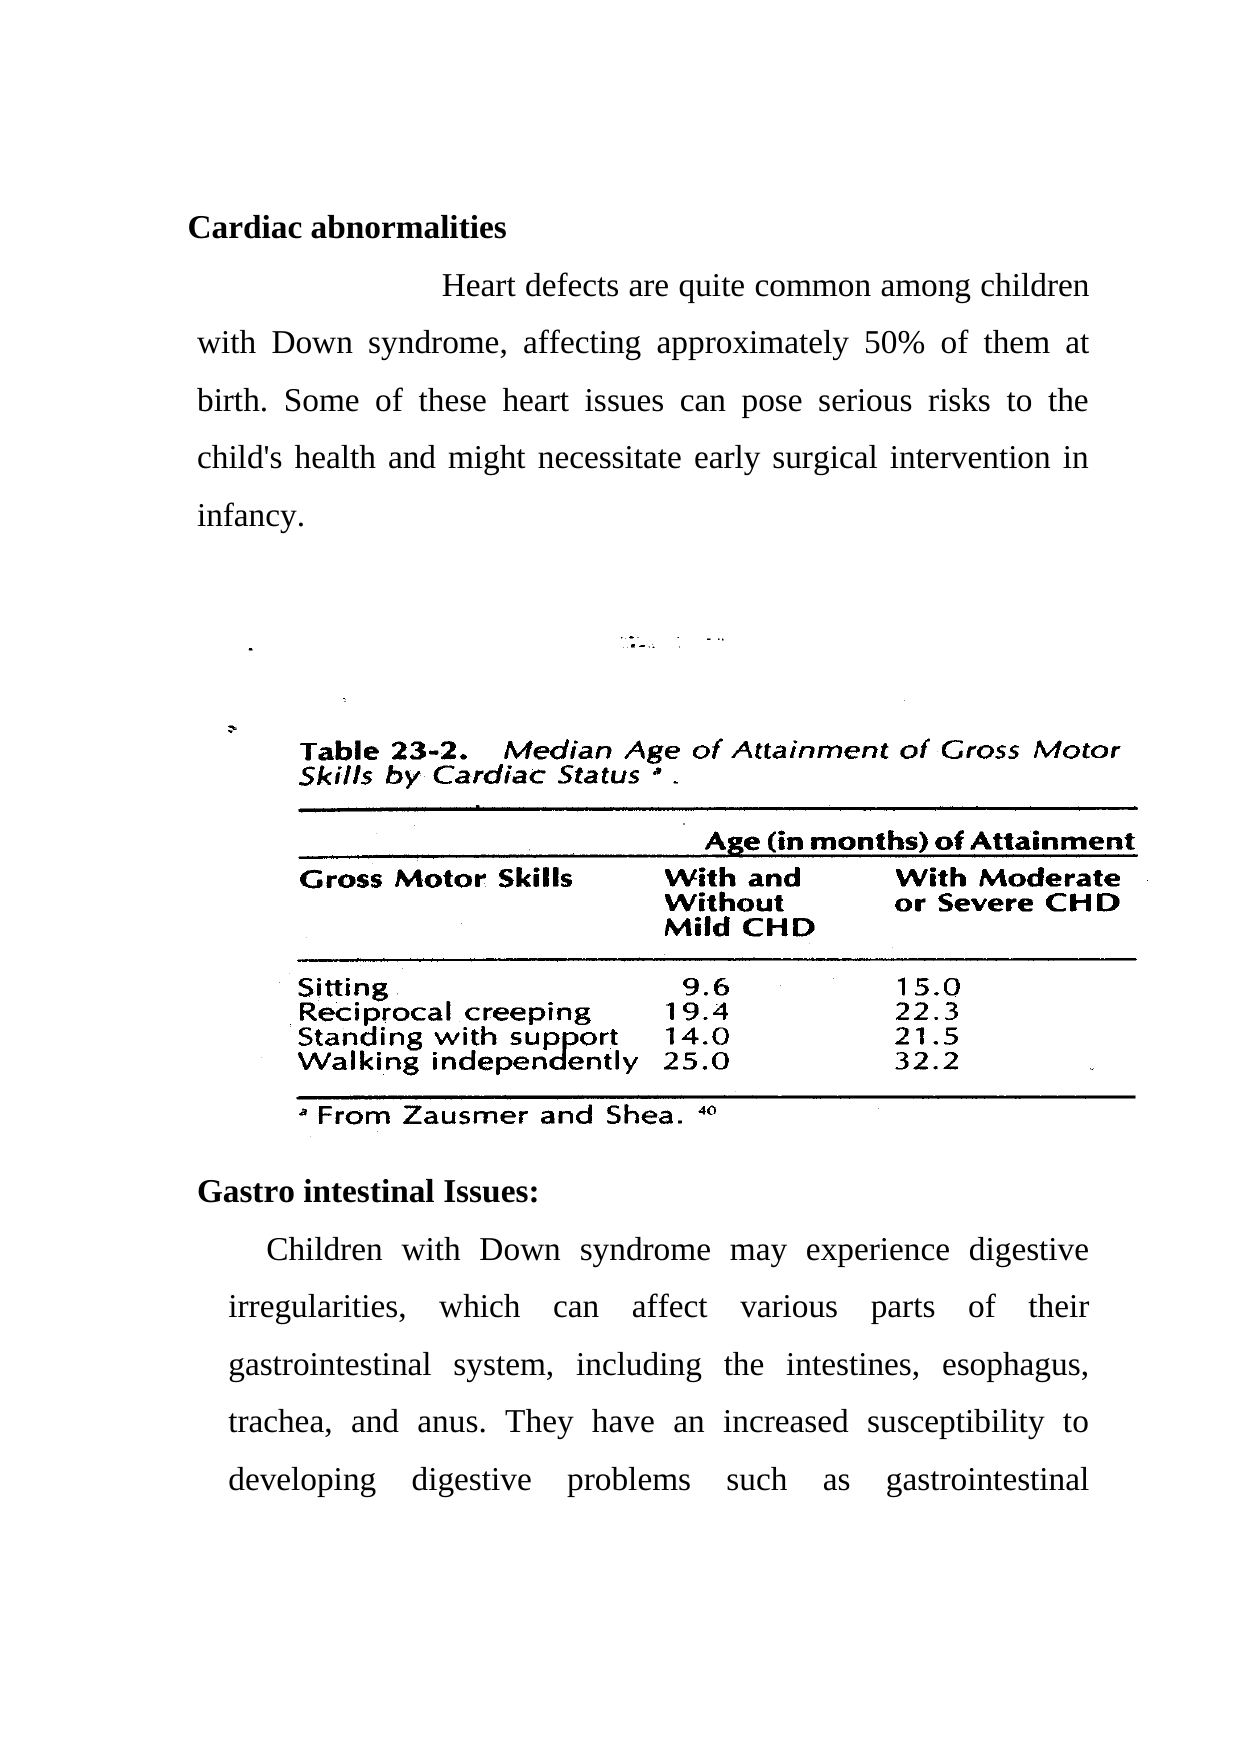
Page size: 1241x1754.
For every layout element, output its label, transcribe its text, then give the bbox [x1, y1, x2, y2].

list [228, 1229, 1090, 1497]
picture [228, 636, 1169, 1158]
list Cardiac abnormalities [187, 207, 1090, 246]
list Gastro intestinal Issues: [197, 1171, 1090, 1210]
list Heart defects are quite common among children with Down syndrome, affecting approximately 50% of them at birth. Some of these heart issues can pose serious risks to the child's health and might necessitate early surgical intervention in infancy. [197, 265, 1090, 533]
